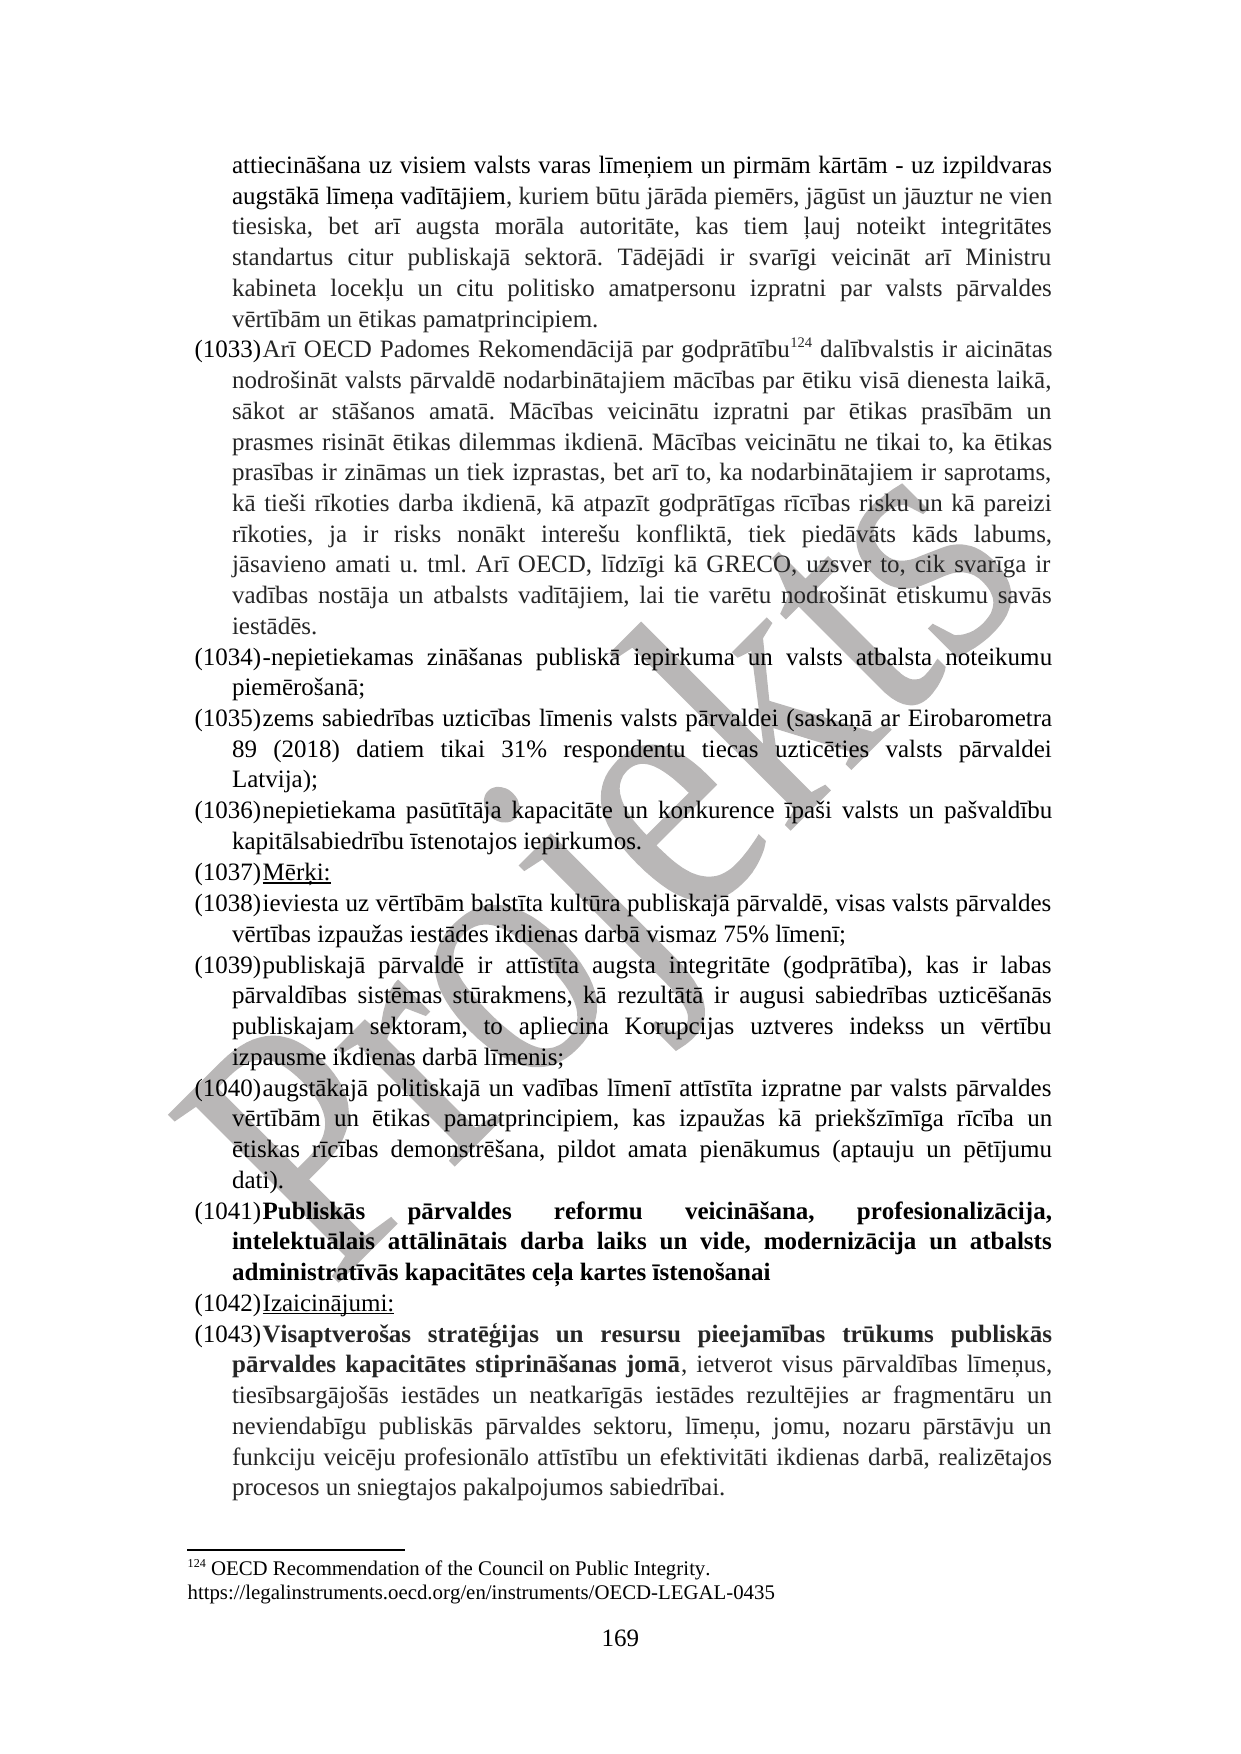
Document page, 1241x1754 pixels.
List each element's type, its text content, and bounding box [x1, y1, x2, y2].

list -nepietiekamas zināšanas publiskā iepirkuma un valsts atbalsta noteikumu piemērošanā; [194, 642, 1053, 701]
list ieviesta uz vērtībām balstīta kultūra publiskajā pārvaldē, visas valsts pārvaldes vērtības izpaužas iestādes ikdienas darbā vismaz 75% līmenī; [194, 888, 1053, 948]
list Mērķi: [194, 857, 1053, 886]
list Visaptverošas stratēģijas un resursu pieejamības trūkums publiskās pārvaldes kapacitātes stiprināšanas jomā, ietverot visus pārvaldības līmeņus, tiesībsargājošās iestādes un neatkarīgās iestādes rezultējies ar fragmentāru un neviendabīgu publiskās pārvaldes sektoru, līmeņu, jomu, nozaru pārstāvju un funkciju veicēju profesionālo attīstību un efektivitāti ikdienas darbā, realizētajos procesos un sniegtajos pakalpojumos sabiedrībai. [194, 1319, 1053, 1501]
list nepietiekama pasūtītāja kapacitāte un konkurence īpaši valsts un pašvaldību kapitālsabiedrību īstenotajos iepirkumos. [194, 795, 1053, 855]
list augstākajā politiskajā un vadības līmenī attīstīta izpratne par valsts pārvaldes vērtībām un ētikas pamatprincipiem, kas izpaužas kā priekšzīmīga rīcība un ētiskas rīcības demonstrēšana, pildot amata pienākumus (aptauju un pētījumu dati). [194, 1073, 1053, 1194]
list publiskajā pārvaldē ir attīstīta augsta integritāte (godprātība), kas ir labas pārvaldības sistēmas stūrakmens, kā rezultātā ir augusi sabiedrības uzticēšanās publiskajam sektoram, to apliecina Korupcijas uztveres indekss un vērtību izpausme ikdienas darbā līmenis; [194, 950, 1053, 1071]
list Publiskās pārvaldes reformu veicināšana, profesionalizācija, intelektuālais attālinātais darba laiks un vide, modernizācija un atbalsts administratīvās kapacitātes ceļa kartes īstenošanai [194, 1196, 1053, 1286]
list Izaicinājumi: [194, 1288, 1053, 1317]
list Arī OECD Padomes Rekomendācijā par godprātību dalībvalstis ir aicinātas nodrošināt valsts pārvaldē nodarbinātajiem mācības par ētiku visā dienesta laikā, sākot ar stāšanos amatā. Mācības veicinātu izpratni par ētikas prasībām un prasmes risināt ētikas dilemmas ikdienā. Mācības veicinātu ne tikai to, ka ētikas prasības ir zināmas un tiek izprastas, bet arī to, ka nodarbinātajiem ir saprotams, kā tieši rīkoties darba ikdienā, kā atpazīt godprātīgas rīcības risku un kā pareizi rīkoties, ja ir risks nonākt interešu konfliktā, tiek piedāvāts kāds labums, jāsavieno amati u. tml. Arī OECD, līdzīgi kā GRECO, uzsver to, cik svarīga ir vadības nostāja un atbalsts vadītājiem, lai tie varētu nodrošināt ētiskumu savās iestādēs. [194, 334, 1053, 640]
list zems sabiedrības uzticības līmenis valsts pārvaldei (saskaņā ar Eirobarometra 89 (2018) datiem tikai 31% respondentu tiecas uzticēties valsts pārvaldei Latvija); [194, 703, 1053, 793]
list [194, 150, 1053, 332]
